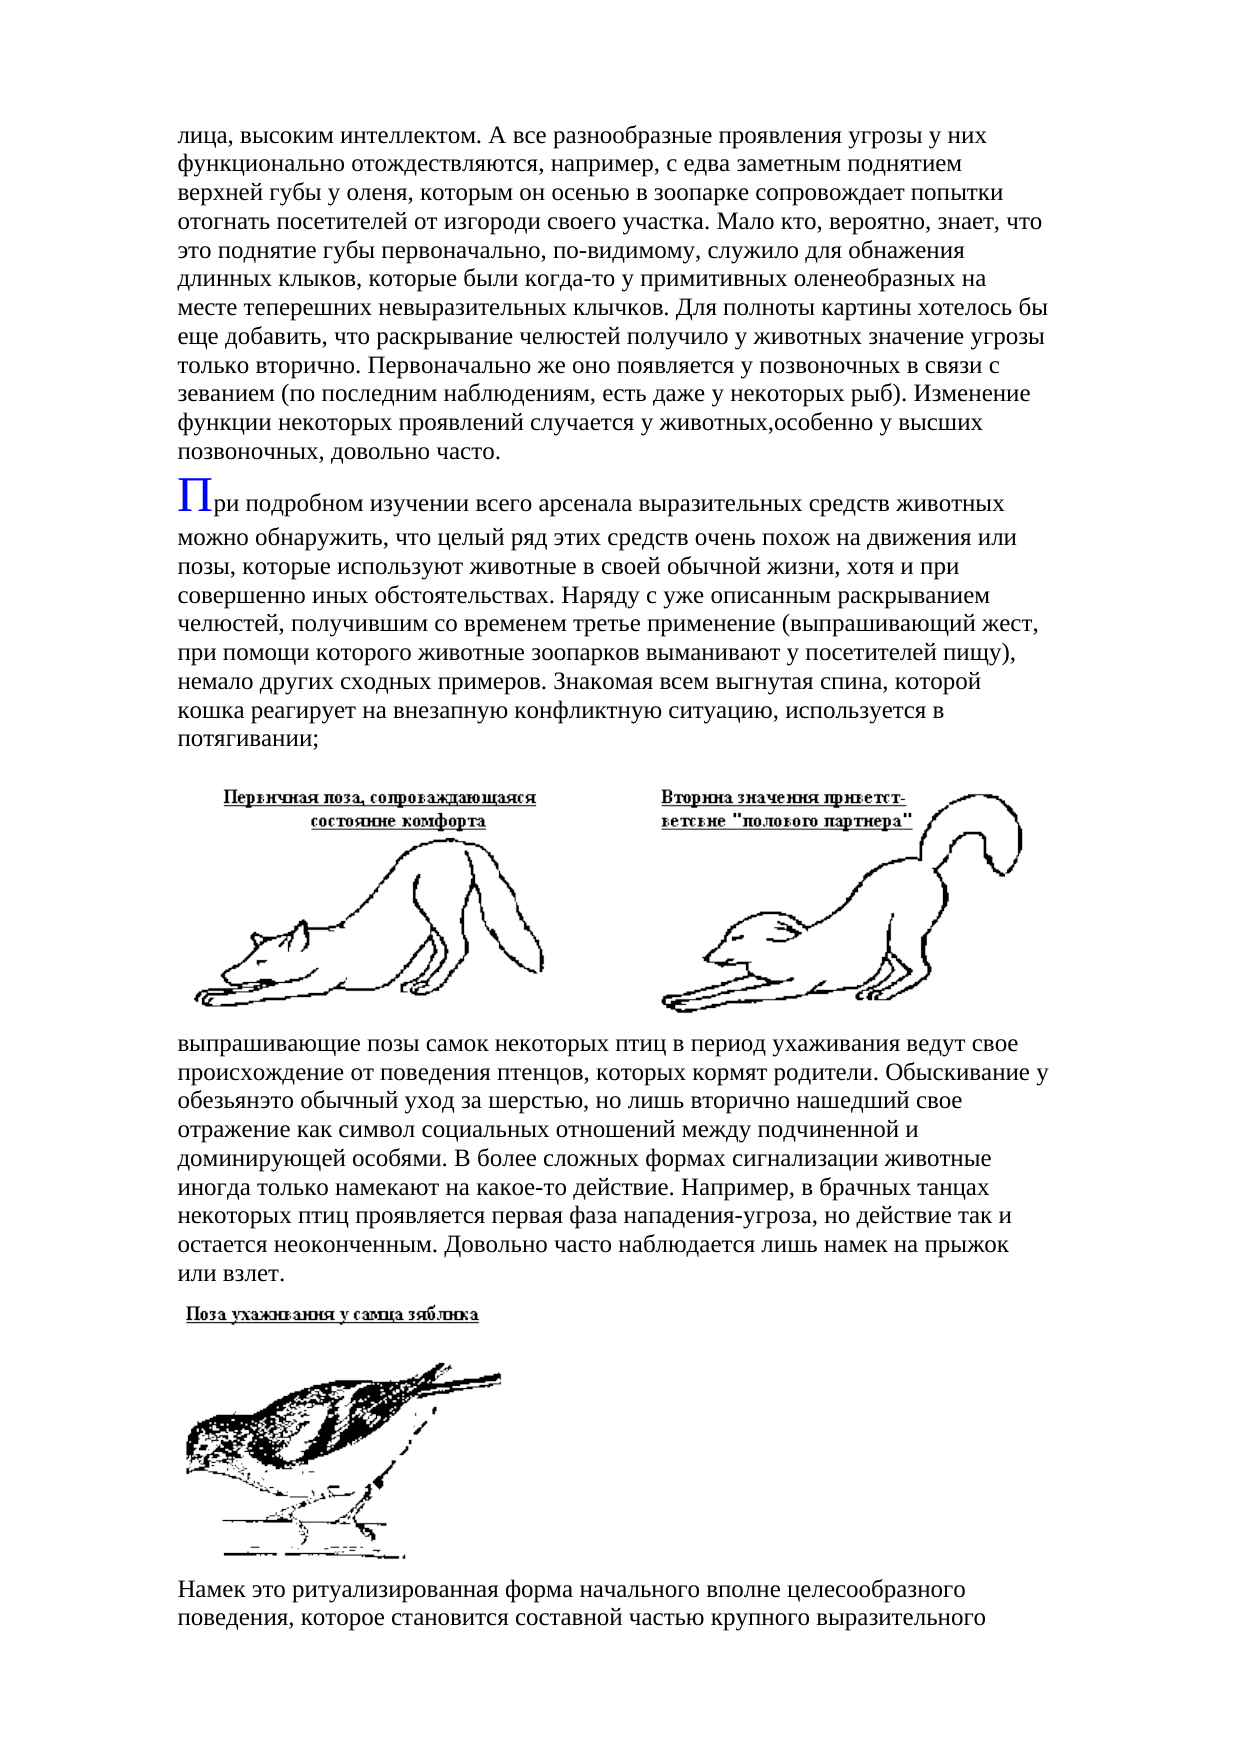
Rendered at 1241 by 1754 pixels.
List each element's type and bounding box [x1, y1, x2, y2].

picture [177, 752, 1079, 1018]
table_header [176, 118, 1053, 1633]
picture [177, 1286, 528, 1564]
